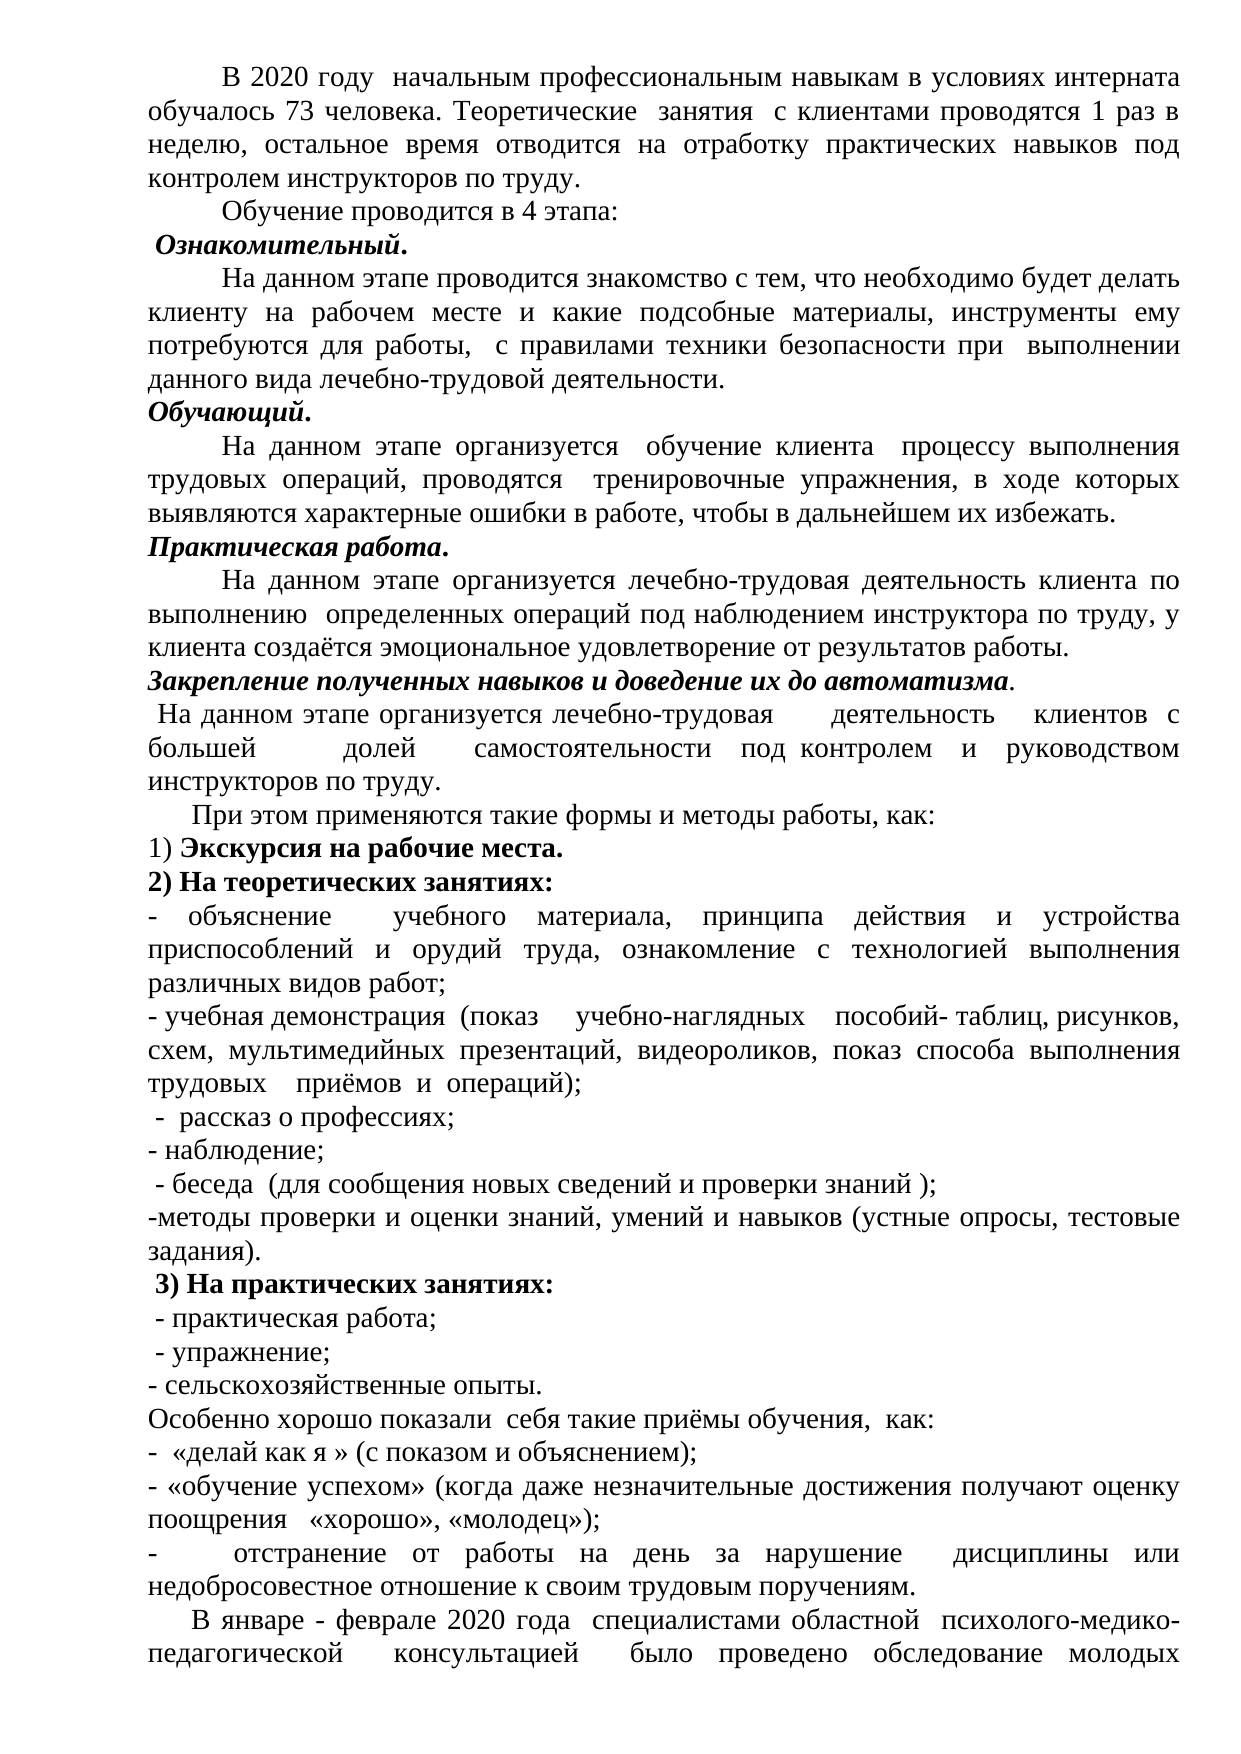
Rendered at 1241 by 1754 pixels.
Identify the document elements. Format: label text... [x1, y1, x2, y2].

text Обучающий. [148, 394, 1181, 428]
text - «делай как я » (с показом и объяснением); [148, 1434, 1181, 1468]
text Особенно хорошо показали себя такие приёмы обучения, как: [148, 1401, 1181, 1434]
text 1) Экскурсия на рабочие места. [148, 831, 1181, 864]
text На данном этапе организуется лечебно-трудовая деятельность клиента по выполнению определенных операций под наблюдением инструктора по труду, у клиента создаётся эмоциональное удовлетворение от результатов работы. [148, 562, 1181, 663]
text 2) На теоретических занятиях: [148, 864, 1181, 898]
text - наблюдение; [148, 1132, 1181, 1166]
text На данном этапе организуется лечебно-трудовая деятельность клиентов с большей долей самостоятельности под контролем и руководством инструкторов по труду. [148, 696, 1181, 797]
text - рассказ о профессиях; [148, 1099, 1181, 1132]
text - «обучение успехом» (когда даже незначительные достижения получают оценку поощрения «хорошо», «молодец»); [148, 1468, 1181, 1535]
text - сельскохозяйственные опыты. [148, 1367, 1181, 1401]
text Закрепление полученных навыков и доведение их до автоматизма. [148, 663, 1181, 696]
text - объяснение учебного материала, принципа действия и устройства приспособлений и орудий труда, ознакомление с технологией выполнения различных видов работ; [148, 898, 1181, 998]
text На данном этапе проводится знакомство с тем, что необходимо будет делать клиенту на рабочем месте и какие подсобные материалы, инструменты ему потребуются для работы, с правилами техники безопасности при выполнении данного вида лечебно-трудовой деятельности. [148, 260, 1181, 394]
text Практическая работа. [148, 529, 1181, 562]
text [148, 1602, 1181, 1669]
text На данном этапе организуется обучение клиента процессу выполнения трудовых операций, проводятся тренировочные упражнения, в ходе которых выявляются характерные ошибки в работе, чтобы в дальнейшем их избежать. [148, 428, 1181, 529]
text - беседа (для сообщения новых сведений и проверки знаний ); [148, 1166, 1181, 1199]
text - упражнение; [148, 1334, 1181, 1367]
text - отстранение от работы на день за нарушение дисциплины или недобросовестное отношение к своим трудовым поручениям. [148, 1535, 1181, 1602]
text Обучение проводится в 4 этапа: [148, 193, 1181, 227]
text В 2020 году начальным профессиональным навыкам в условиях интерната обучалось 73 человека. Теоретические занятия с клиентами проводятся 1 раз в неделю, остальное время отводится на отработку практических навыков под контролем инструкторов по труду. [148, 59, 1181, 193]
text При этом применяются такие формы и методы работы, как: [148, 797, 1181, 831]
text Ознакомительный. [148, 227, 1181, 260]
text - учебная демонстрация (показ учебно-наглядных пособий- таблиц, рисунков, схем, мультимедийных презентаций, видеороликов, показ способа выполнения трудовых приёмов и операций); [148, 998, 1181, 1099]
text - практическая работа; [148, 1300, 1181, 1334]
text 3) На практических занятиях: [148, 1267, 1181, 1300]
text -методы проверки и оценки знаний, умений и навыков (устные опросы, тестовые задания). [148, 1199, 1181, 1267]
